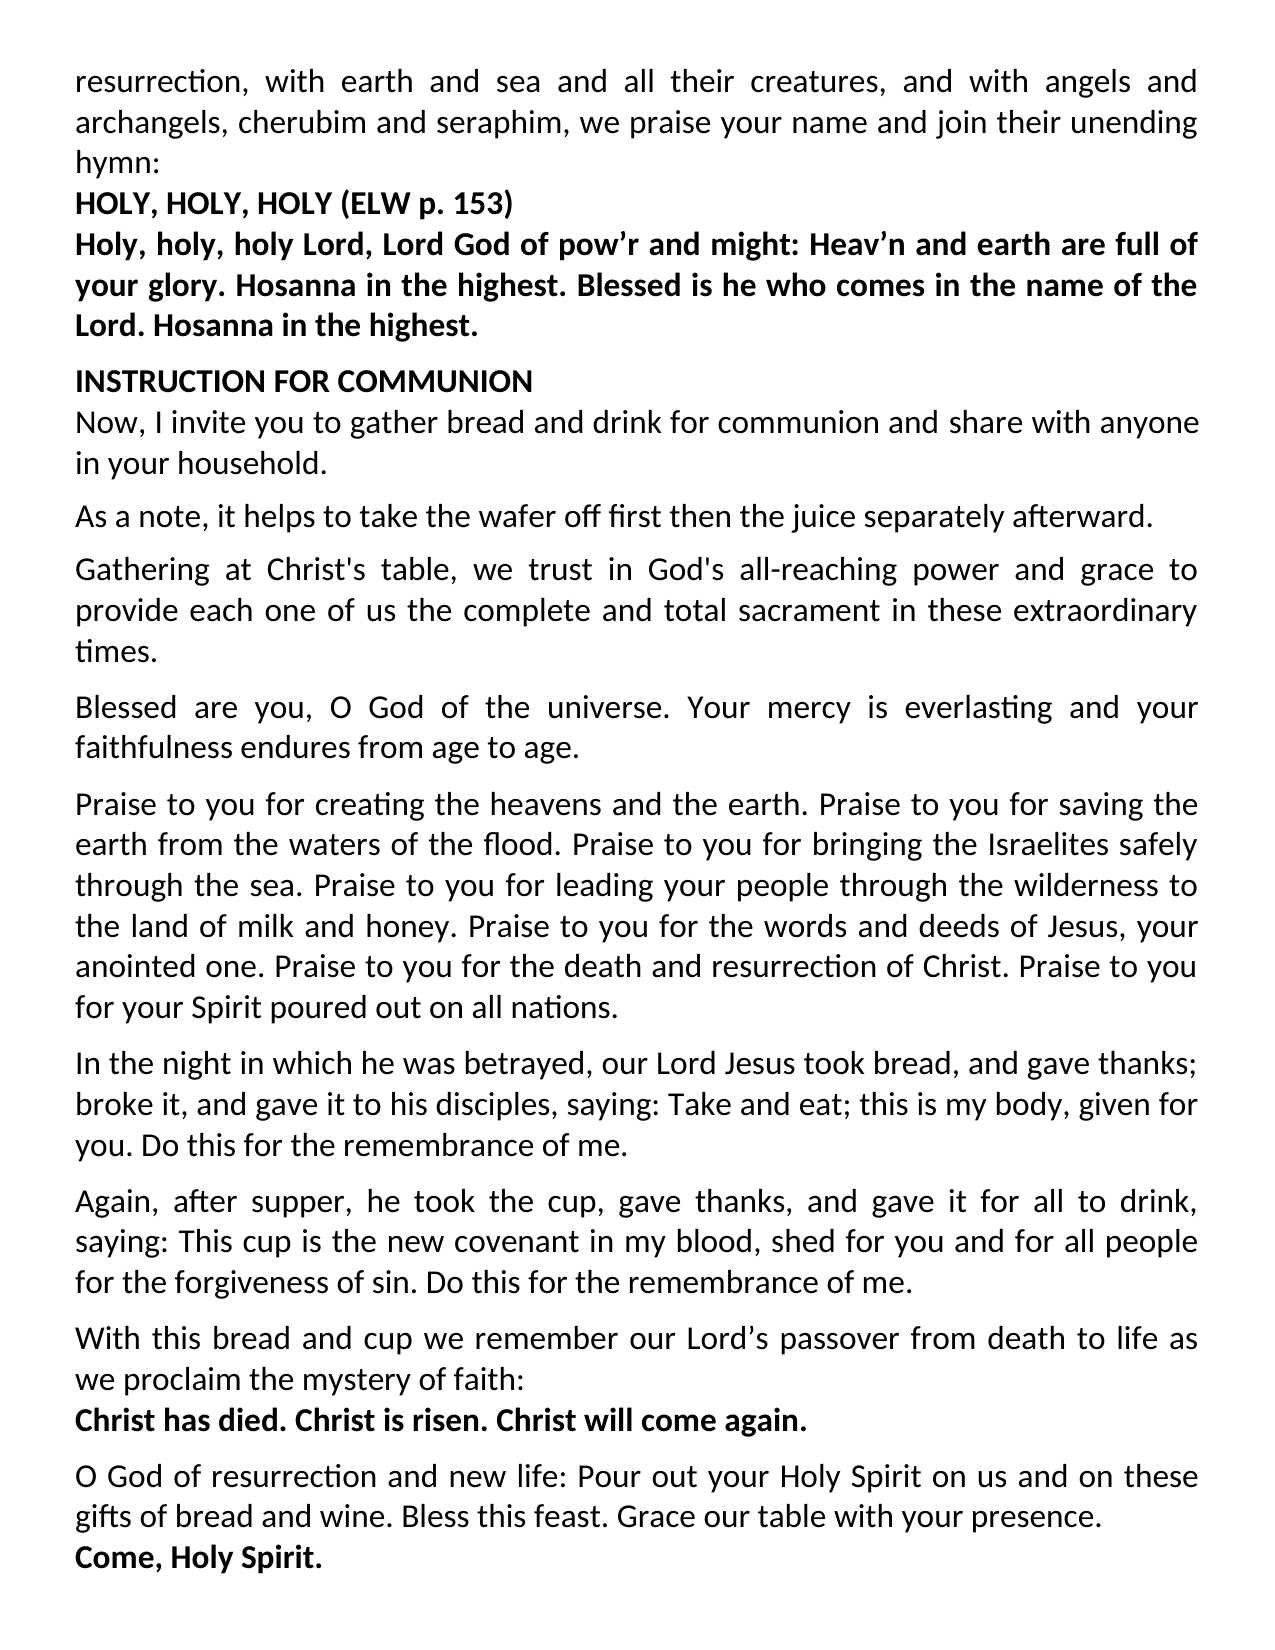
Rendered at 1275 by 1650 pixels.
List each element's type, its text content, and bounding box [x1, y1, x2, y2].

text Praise to you for creating the heavens and the earth. Praise to you for saving the earth from the waters of the flood. Praise to you for bringing the Israelites safely through the sea. Praise to you for leading your people through the wilderness to the land of milk and honey. Praise to you for the words and deeds of Jesus, your anointed one. Praise to you for the death and resurrection of Christ. Praise to you for your Spirit poured out on all nations. [75, 783, 1200, 1027]
text With this bread and cup we remember our Lord’s passover from death to life as we proclaim the mystery of faith: [75, 1317, 1200, 1399]
text Gathering at Christ's table, we trust in God's all-reaching power and grace to provide each one of us the complete and total sacrament in these extraordinary times. [75, 548, 1200, 671]
text Again, after supper, he took the cup, gave thanks, and gave it for all to drink, saying: This cup is the new covenant in my blood, shed for you and for all people for the forgiveness of sin. Do this for the remembrance of me. [75, 1180, 1200, 1302]
text O God of resurrection and new life: Pour out your Holy Spirit on us and on these gifts of bread and wine. Bless this feast. Grace our table with your presence. [75, 1455, 1200, 1536]
text INSTRUCTION FOR COMMUNION [75, 360, 1200, 401]
text In the night in which he was betrayed, our Lord Jesus took bread, and gave thanks; broke it, and gave it to his disciples, saying: Take and eat; this is my body, given for you. Do this for the remembrance of me. [75, 1042, 1200, 1164]
text Come, Holy Spirit. [75, 1536, 1200, 1577]
text Holy, holy, holy Lord, Lord God of pow’r and might: Heav’n and earth are full of your glory. Hosanna in the highest. Blessed is he who comes in the name of the Lord. Hosanna in the highest. [75, 223, 1200, 345]
text Christ has died. Christ is risen. Christ will come again. [75, 1399, 1200, 1439]
text As a note, it helps to take the wafer off first then the juice separately afterward. [75, 495, 1200, 536]
text Blessed are you, O God of the universe. Your mercy is everlasting and your faithfulness endures from age to age. [75, 686, 1200, 767]
text Now, I invite you to gather bread and drink for communion and share with anyone in your household. [75, 401, 1200, 483]
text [75, 60, 1200, 182]
text Holy, Holy, Holy (ELW p. 153) [75, 182, 1200, 223]
